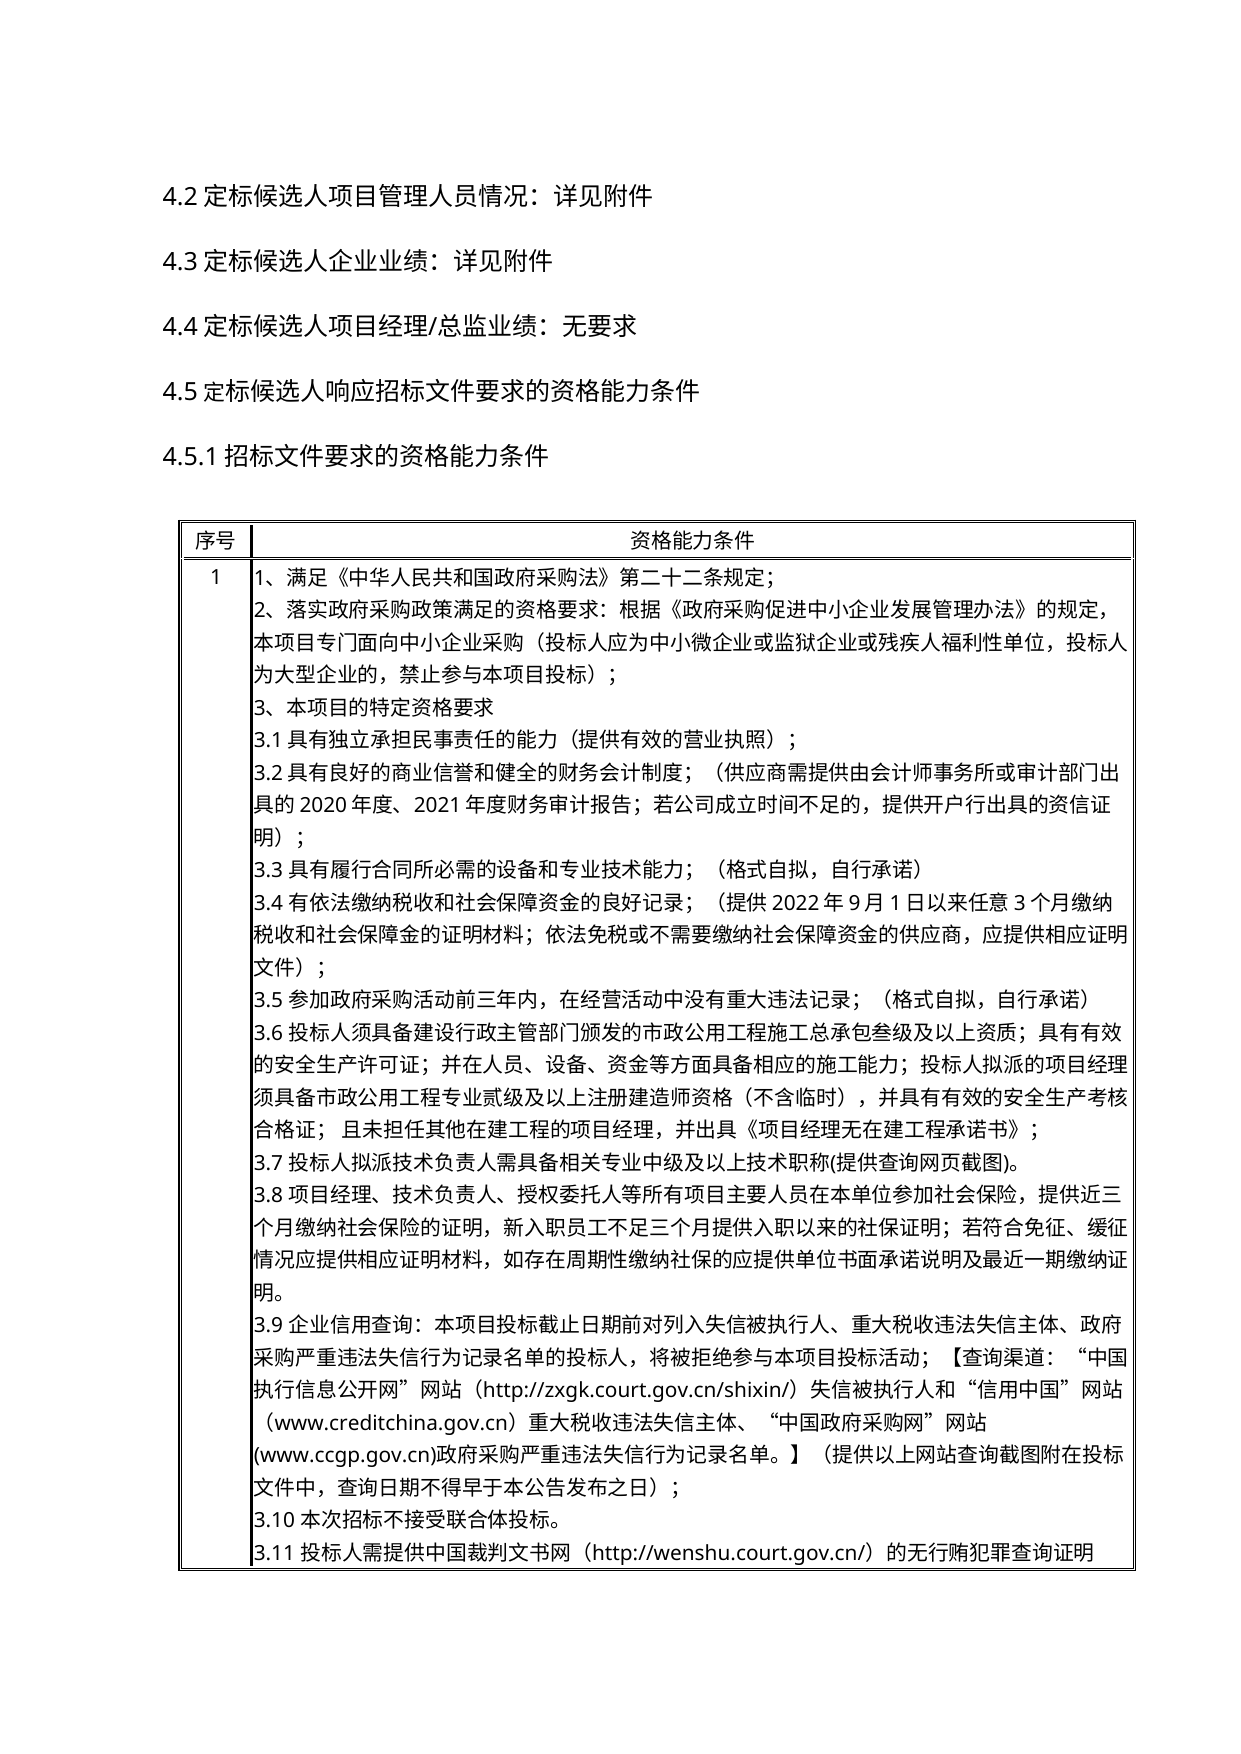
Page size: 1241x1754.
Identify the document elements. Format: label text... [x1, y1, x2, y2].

text 4.5定标候选人响应招标文件要求的资格能力条件 [162, 357, 1152, 422]
text 4.3定标候选人企业业绩：详见附件 [162, 227, 1152, 292]
table_header 序号 [182, 523, 251, 557]
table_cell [251, 557, 1134, 1567]
text 4.5.1招标文件要求的资格能力条件 [162, 422, 1152, 487]
text 4.2定标候选人项目管理人员情况：详见附件 [162, 162, 1152, 227]
table_header 资格能力条件 [251, 523, 1133, 557]
text 4.4定标候选人项目经理/总监业绩：无要求 [162, 292, 1152, 357]
table_cell 1 [180, 557, 251, 1567]
